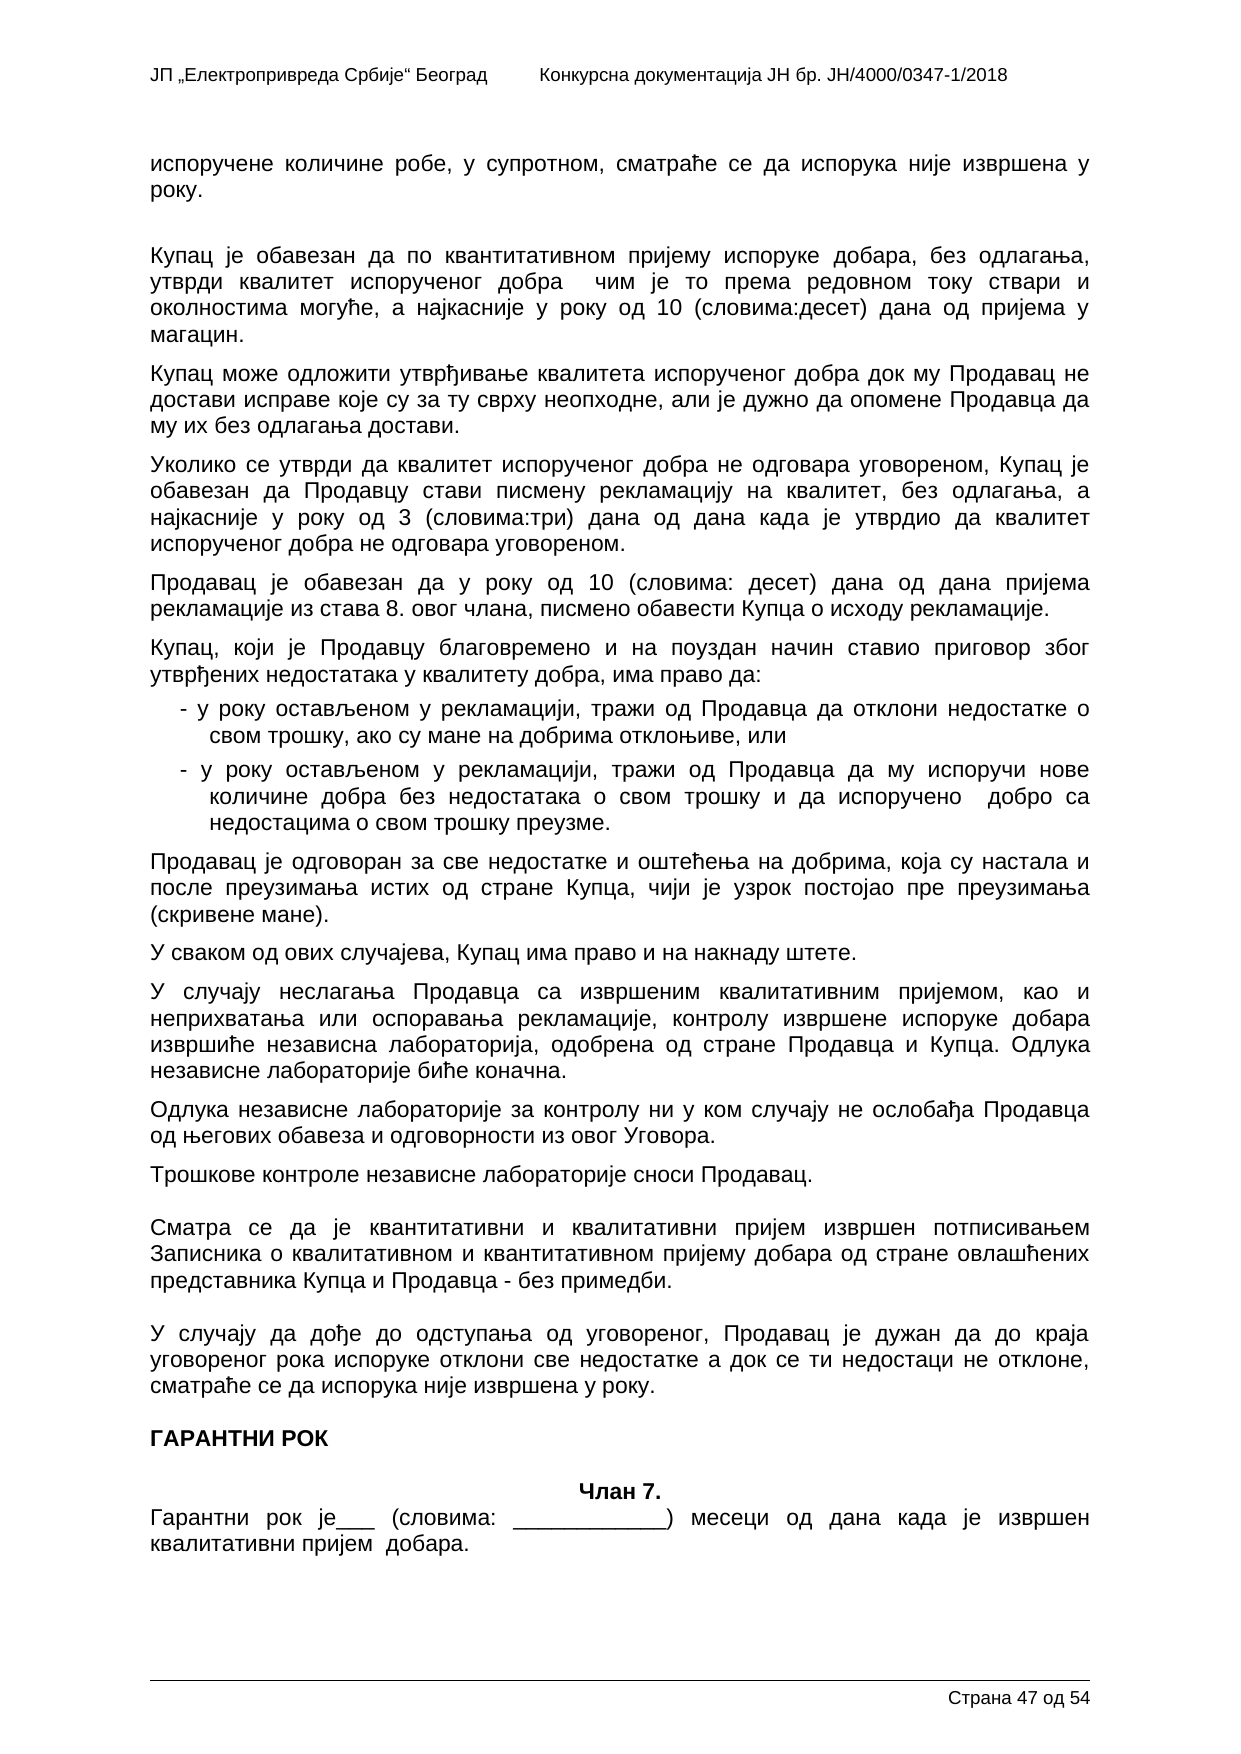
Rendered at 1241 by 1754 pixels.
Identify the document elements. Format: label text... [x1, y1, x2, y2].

text Одлука независне лабораторије за контролу ни у ком случају не ослобађа Продавца од његових обавеза и одговорности из овог Уговора. [150, 1096, 1090, 1149]
text ГАРАНТНИ РОК [150, 1425, 1090, 1451]
text Уколико се утврди да квалитет испорученог добра не одговара уговореном, Купац је обавезан да Продавцу стави писмену рекламацију на квалитет, без одлагања, а најкасније у року од 3 (словима:три) дана од дана кадa је утврдио да квалитет испорученог добра не одговара уговореном. [150, 451, 1090, 556]
text Трошкове контроле независне лабораторије сноси Продавац. [150, 1161, 1090, 1188]
text Члан 7. [150, 1478, 1090, 1504]
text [150, 150, 1090, 203]
text Купац може одложити утврђивање квалитета испорученог добра док му Продавац не достави исправе које су за ту сврху неопходне, али је дужно да опомене Продавца да му их без одлагања достави. [150, 359, 1090, 438]
text У случају неслагања Продавца са извршеним квалитативним пријемом, као и неприхватања или оспоравања рекламације, контролу извршене испоруке добара извршиће независна лабораторија, одобрена од стране Продавца и Купца. Одлука независне лабораторије биће коначна. [150, 978, 1090, 1084]
text У случају да дође до одступања од уговореног, Продавац је дужан да до краја уговореног рока испоруке отклони све недостатке а док се ти недостаци не отклоне, сматраће се да испорука није извршена у року. [150, 1319, 1090, 1398]
text Гарантни рoк је___ (словима: ____________) месеци од дана када је извршен квалитативни пријем добара. [150, 1504, 1090, 1557]
text - у року остављеном у рекламацији, тражи од Продавца да му испоручи нове количине добра без недостатака о свом трошку и да испоручено добро са недостацима о свом трошку преузме. [179, 756, 1090, 835]
text Продавац је обавезан да у року од 10 (словима: десет) дана од дана пријема рекламације из става 8. овог члана, писмено обавести Купца о исходу рекламације. [150, 569, 1090, 622]
text - у року остављеном у рекламацији, тражи од Продавца да отклони недостатке о свом трошку, ако су мане на добрима отклоњиве, или [179, 695, 1090, 748]
text Купац, који је Продавцу благовремено и на поуздан начин ставио приговор због утврђених недостатака у квалитету добра, има право да: [150, 634, 1090, 687]
text Продавац је одговоран за све недостатке и оштећења на добрима, која су настала и после преузимања истих од стране Купца, чији је узрок постојао пре преузимања (скривене мане). [150, 848, 1090, 927]
text Купац је обавезан да по квантитативном пријему испоруке добара, без одлагања, утврди квалитет испорученог добра чим је то према редовном току ствари и околностима могуће, а најкасније у року од 10 (словима:десет) дана од пријема у магацин. [150, 242, 1090, 347]
text Сматра се да је квантитативни и квалитативни пријем извршен потписивањем Записника о квалитативном и квантитативном пријему добара од стране овлашћених представника Купца и Продавца - без примедби. [150, 1214, 1090, 1293]
text У сваком од ових случајева, Купац има право и на накнаду штете. [150, 939, 1090, 966]
